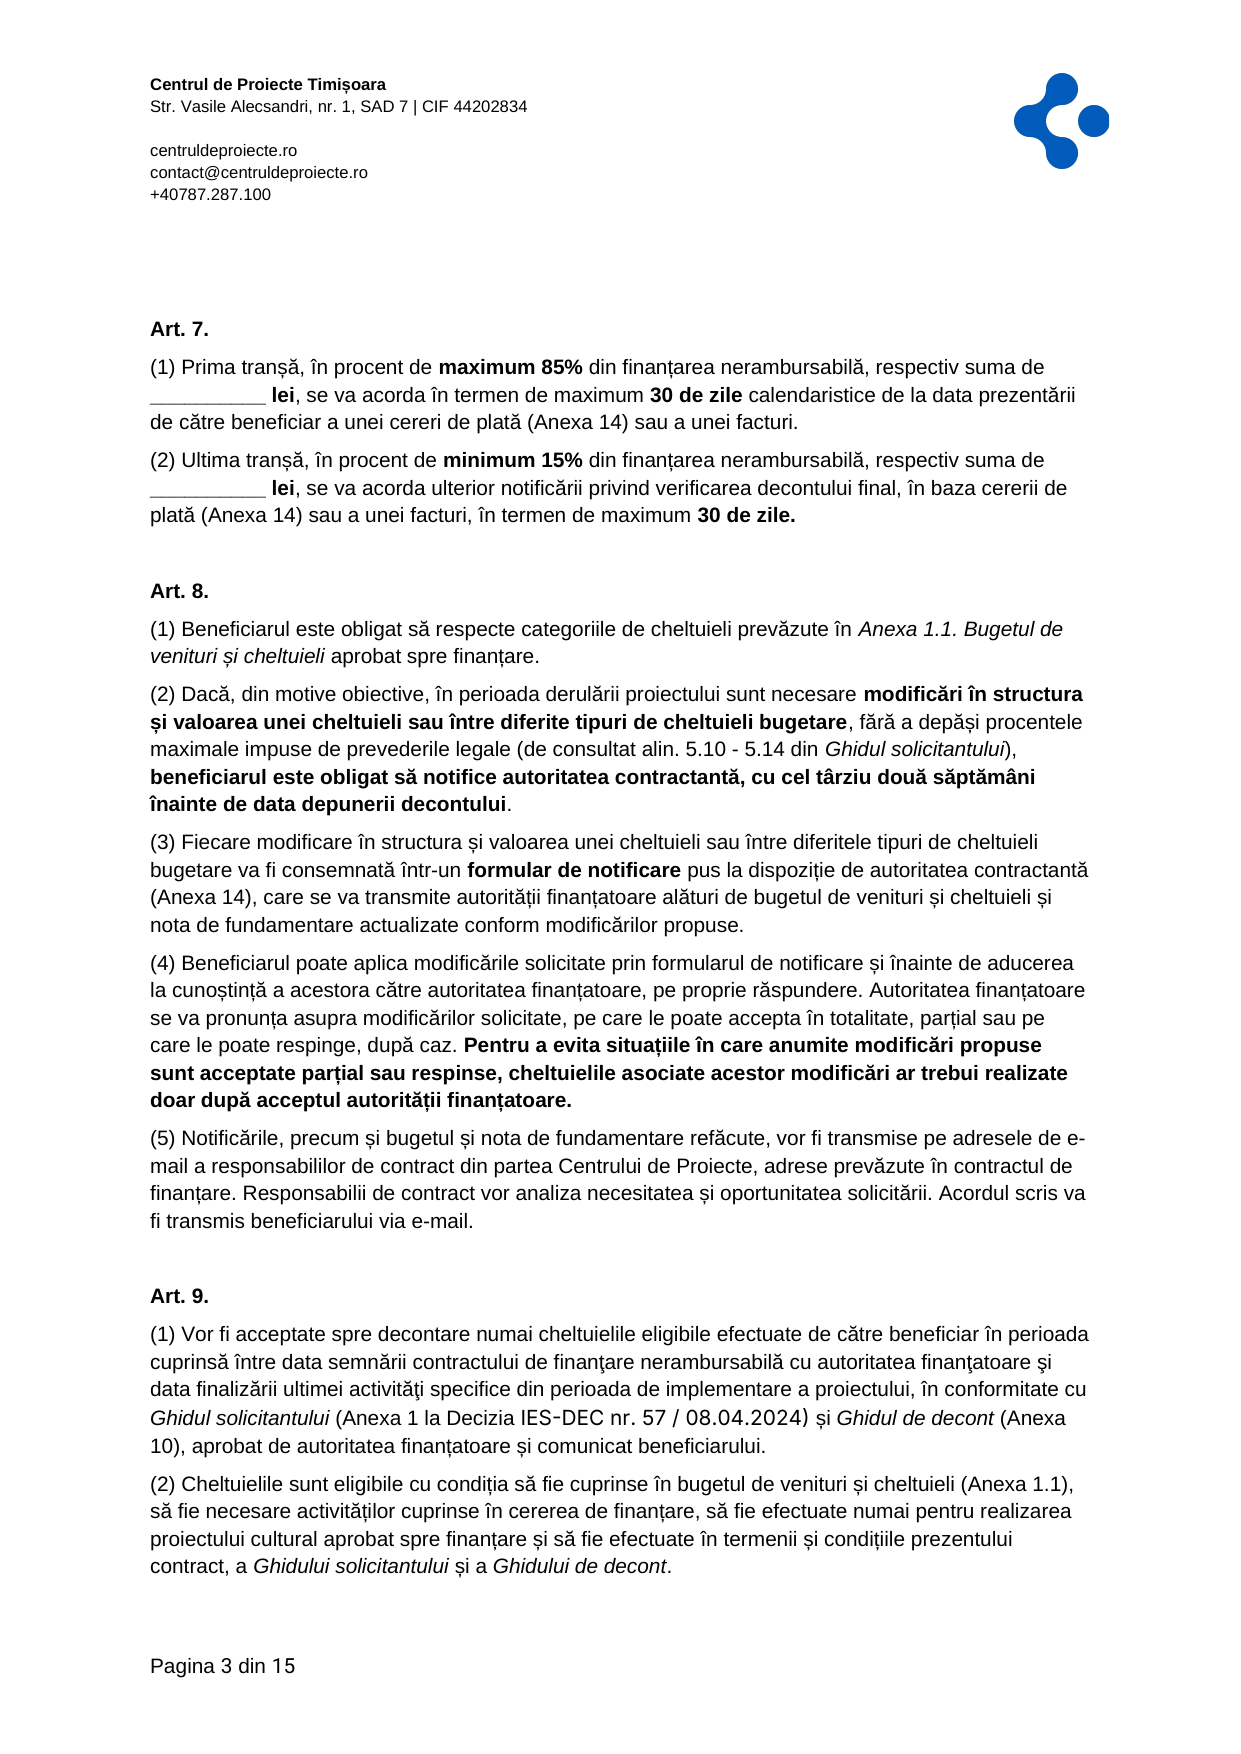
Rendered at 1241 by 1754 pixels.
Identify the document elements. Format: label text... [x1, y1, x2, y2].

text (5) Notificările, precum și bugetul și nota de fundamentare refăcute, vor fi transmise pe adresele de e-mail a responsabililor de contract din partea Centrului de Proiecte, adrese prevăzute în contractul de finanțare. Responsabilii de contract vor analiza necesitatea și oportunitatea solicitării. Acordul scris va fi transmis beneficiarului via e-mail. [150, 1126, 1090, 1232]
text (3) Fiecare modificare în structura și valoarea unei cheltuieli sau între diferitele tipuri de cheltuieli bugetare va fi consemnată într-un formular de notificare pus la dispoziție de autoritatea contractantă (Anexa 14), care se va transmite autorității finanțatoare alături de bugetul de venituri și cheltuieli și nota de fundamentare actualizate conform modificărilor propuse. [150, 830, 1090, 937]
text (4) Beneficiarul poate aplica modificările solicitate prin formularul de notificare și înainte de aducerea la cunoștință a acestora către autoritatea finanțatoare, pe proprie răspundere. Autoritatea finanțatoare se va pronunța asupra modificărilor solicitate, pe care le poate accepta în totalitate, parțial sau pe care le poate respinge, după caz. Pentru a evita situațiile în care anumite modificări propuse sunt acceptate parțial sau respinse, cheltuielile asociate acestor modificări ar trebui realizate doar după acceptul autorității finanțatoare. [150, 951, 1090, 1112]
text (1) Beneficiarul este obligat să respecte categoriile de cheltuieli prevăzute în Anexa 1.1. Bugetul de venituri și cheltuieli aprobat spre finanțare. [150, 617, 1090, 668]
picture [1014, 73, 1110, 169]
text (1) Prima tranșă, în procent de maximum 85% din finanțarea nerambursabilă, respectiv suma de __________ lei, se va acorda în termen de maximum 30 de zile calendaristice de la data prezentării de către beneficiar a unei cereri de plată (Anexa 14) sau a unei facturi. [150, 355, 1090, 434]
text Art. 8. [150, 579, 1090, 603]
text Art. 7. [150, 317, 1090, 341]
text (2) Ultima tranșă, în procent de minimum 15% din finanțarea nerambursabilă, respectiv suma de __________ lei, se va acorda ulterior notificării privind verificarea decontului final, în baza cererii de plată (Anexa 14) sau a unei facturi, în termen de maximum 30 de zile. [150, 448, 1090, 527]
text (1) Vor fi acceptate spre decontare numai cheltuielile eligibile efectuate de către beneficiar în perioada cuprinsă între data semnării contractului de finanţare nerambursabilă cu autoritatea finanţatoare şi data finalizării ultimei activităţi specifice din perioada de implementare a proiectului, în conformitate cu Ghidul solicitantului (Anexa 1 la Decizia IES-DEC nr. 57 / 08.04.2024) și Ghidul de decont (Anexa 10), aprobat de autoritatea finanțatoare și comunicat beneficiarului. [150, 1322, 1090, 1458]
text Art. 9. [150, 1284, 1090, 1308]
text (2) Dacă, din motive obiective, în perioada derulării proiectului sunt necesare modificări în structura și valoarea unei cheltuieli sau între diferite tipuri de cheltuieli bugetare, fără a depăși procentele maximale impuse de prevederile legale (de consultat alin. 5.10 - 5.14 din Ghidul solicitantului), beneficiarul este obligat să notifice autoritatea contractantă, cu cel târziu două săptămâni înainte de data depunerii decontului. [150, 682, 1090, 816]
text (2) Cheltuielile sunt eligibile cu condiția să fie cuprinse în bugetul de venituri și cheltuieli (Anexa 1.1), să fie necesare activităților cuprinse în cererea de finanțare, să fie efectuate numai pentru realizarea proiectului cultural aprobat spre finanțare și să fie efectuate în termenii și condițiile prezentului contract, a Ghidului solicitantului și a Ghidului de decont. [150, 1472, 1090, 1578]
